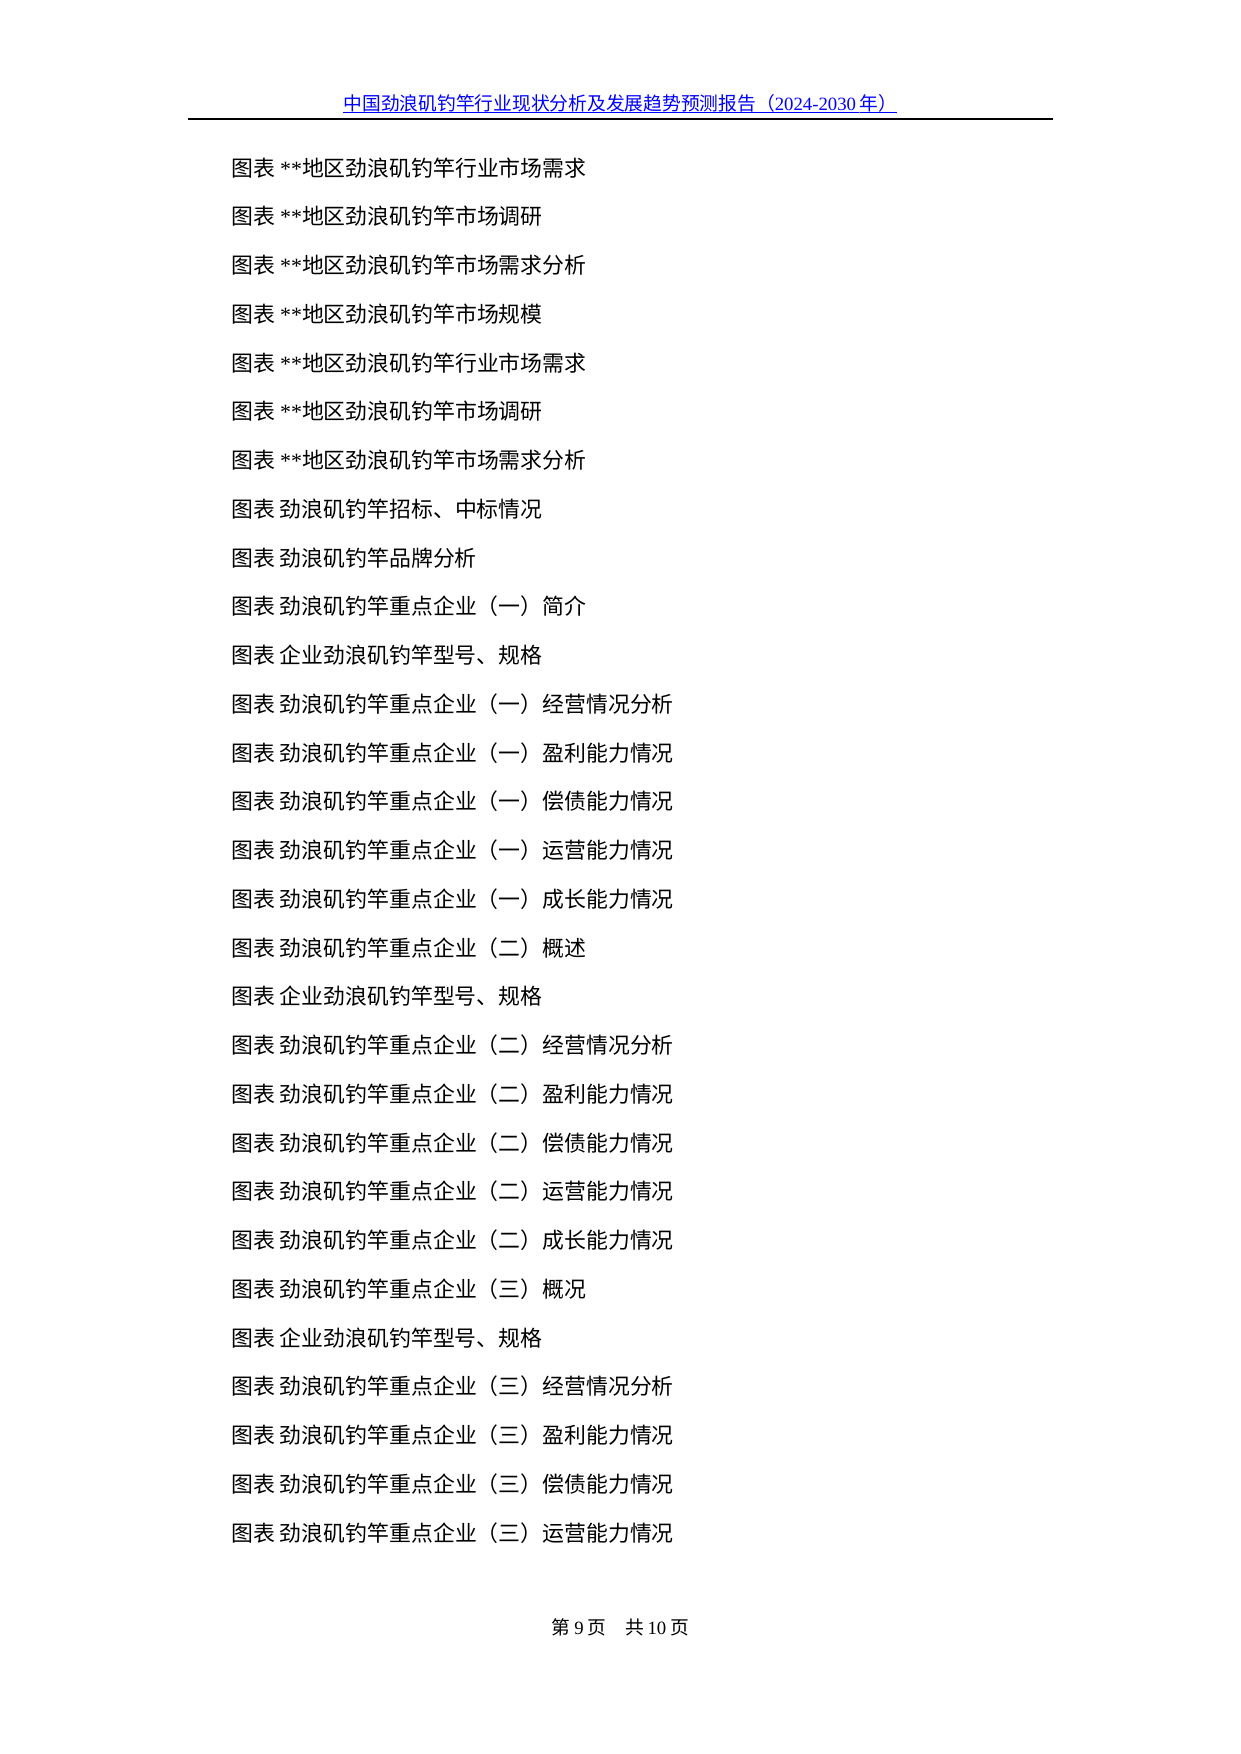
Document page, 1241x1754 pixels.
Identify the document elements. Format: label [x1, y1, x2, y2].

text [187, 150, 1053, 1548]
